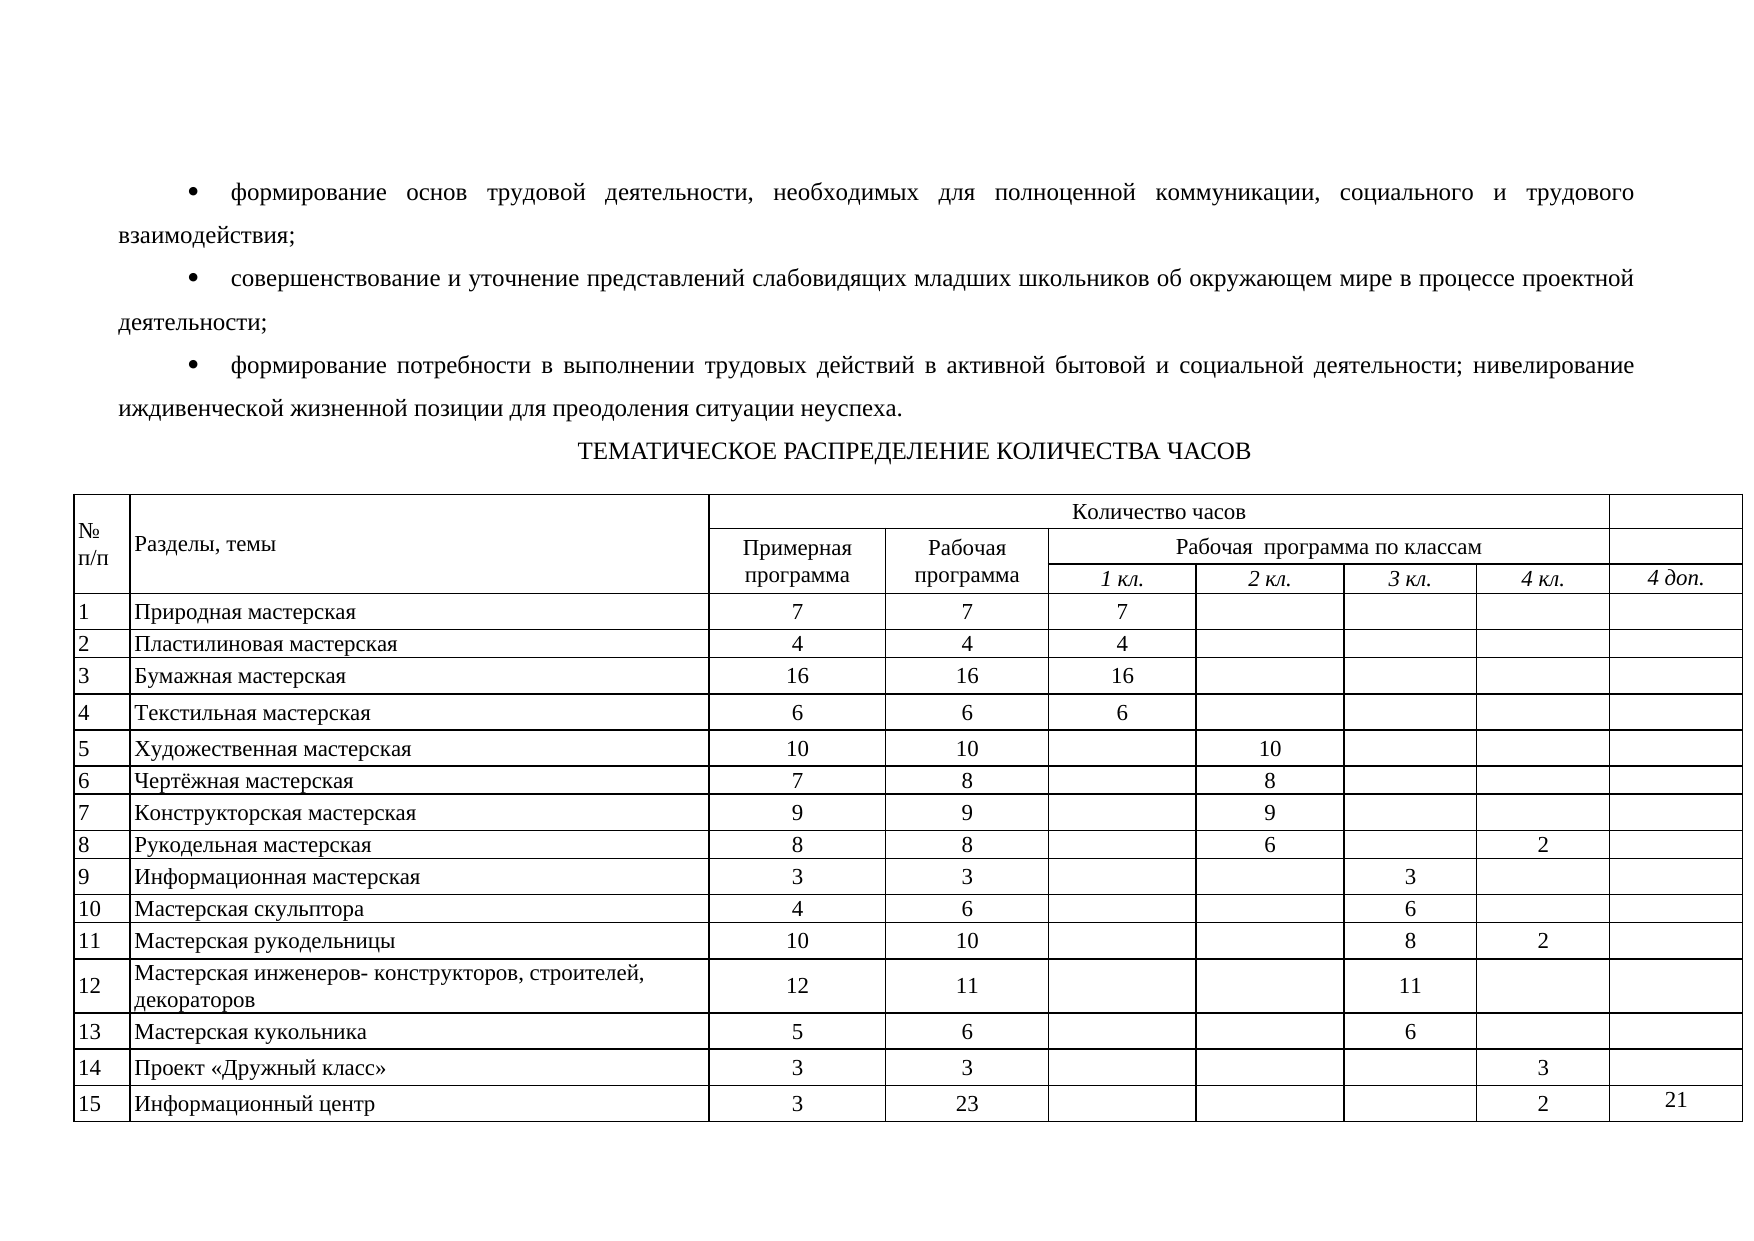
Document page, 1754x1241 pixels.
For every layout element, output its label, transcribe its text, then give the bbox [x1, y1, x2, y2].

table_cell [1477, 630, 1481, 657]
table_cell [1472, 630, 1476, 657]
table_cell [1197, 960, 1343, 1012]
table_header Разделы, темы [131, 495, 708, 592]
table_cell [1339, 630, 1343, 657]
table_cell [1197, 859, 1343, 894]
table_cell 9 [886, 795, 1048, 829]
table_cell Текстильная мастерская [131, 695, 708, 729]
table_cell [1477, 658, 1609, 693]
table_cell 9 [75, 859, 129, 894]
table_cell Информационный центр [131, 1086, 708, 1121]
table_cell 3 [75, 658, 129, 693]
table_cell [1477, 795, 1609, 829]
table_cell 3 [710, 1086, 885, 1121]
table_cell [1610, 795, 1742, 829]
table_cell [1610, 1050, 1742, 1084]
table_cell 4 [75, 695, 129, 729]
table_cell [1610, 960, 1742, 1012]
table_cell 11 [1345, 960, 1476, 1012]
table_cell [1049, 795, 1195, 829]
table_cell 10 [886, 923, 1048, 958]
table_cell 11 [886, 960, 1048, 1012]
table_cell [1345, 695, 1476, 729]
table_cell 10 [710, 731, 885, 765]
table_header № п/п [75, 495, 129, 592]
table_cell 2 [1477, 923, 1609, 958]
table_cell [1339, 895, 1343, 922]
table_cell [1477, 731, 1609, 765]
table_header Количество часов [710, 495, 1609, 528]
table_cell [1472, 767, 1476, 793]
table_cell 8 [1345, 923, 1476, 958]
table_cell [1477, 695, 1609, 729]
table_cell 21 [1610, 1086, 1742, 1121]
table_cell 16 [1049, 658, 1195, 693]
table_cell 14 [75, 1050, 129, 1084]
table_cell [1049, 1014, 1195, 1048]
table_cell [1610, 1014, 1742, 1048]
table_cell [1197, 1014, 1343, 1048]
table_cell [1345, 795, 1476, 829]
table_cell [1610, 658, 1742, 693]
table_cell 16 [886, 658, 1048, 693]
table_cell 11 [75, 923, 129, 958]
table_cell [1610, 923, 1742, 958]
table_cell [1345, 1050, 1476, 1084]
table_cell [1197, 658, 1343, 693]
table_cell 3 [710, 859, 885, 894]
table_cell 16 [710, 658, 885, 693]
table_cell [1049, 859, 1195, 894]
table_cell 4 доп. [1610, 565, 1742, 592]
table_cell [1610, 731, 1742, 765]
table_cell 7 [75, 795, 129, 829]
table_cell [1610, 529, 1742, 563]
table_cell 10 [1197, 731, 1343, 765]
table_cell 5 [75, 731, 129, 765]
table_cell 12 [710, 960, 885, 1012]
table_cell 3 [1477, 1050, 1609, 1084]
table_cell Природная мастерская [131, 594, 708, 629]
table_cell 3 [886, 1050, 1048, 1084]
table_cell Мастерская кукольника [131, 1014, 708, 1048]
table_cell [1049, 1050, 1195, 1084]
table_cell [1049, 923, 1195, 958]
table_cell [1049, 1086, 1195, 1121]
table_cell [1605, 630, 1609, 657]
table_cell [1477, 594, 1609, 629]
table_cell Бумажная мастерская [131, 658, 708, 693]
table_cell [1049, 731, 1195, 765]
table_cell 9 [1197, 795, 1343, 829]
table_cell [1472, 831, 1476, 857]
table_header [1610, 495, 1742, 528]
table_cell Конструкторская мастерская [131, 795, 708, 829]
table_cell Художественная мастерская [131, 731, 708, 765]
list совершенствование и уточнение представлений слабовидящих младших школьников об окружающем мире в процессе проектной деятельности; [118, 263, 1636, 335]
table_cell 13 [75, 1014, 129, 1048]
table_cell [1477, 895, 1481, 922]
table_cell 6 [886, 695, 1048, 729]
table_cell 7 [710, 594, 885, 629]
table_cell [1197, 695, 1343, 729]
table_cell [1197, 1050, 1343, 1084]
table_cell [1345, 658, 1476, 693]
table_cell [1197, 594, 1343, 629]
table_cell 6 [710, 695, 885, 729]
table_cell [1345, 594, 1476, 629]
table_cell [1477, 859, 1609, 894]
table_cell Информационная мастерская [131, 859, 708, 894]
table_cell [1738, 831, 1742, 857]
table_cell [1477, 1014, 1609, 1048]
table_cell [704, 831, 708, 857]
table_cell 1 [75, 594, 129, 629]
table_cell [1345, 731, 1476, 765]
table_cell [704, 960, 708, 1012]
table_cell 9 [710, 795, 885, 829]
table_cell [1197, 1086, 1343, 1121]
list формирование потребности в выполнении трудовых действий в активной бытовой и социальной деятельности; нивелирование иждивенческой жизненной позиции для преодоления ситуации неуспеха. [118, 350, 1636, 422]
table_cell Рабочая программа [886, 529, 1048, 592]
table_cell 12 [75, 960, 129, 1012]
table_cell 2 [1477, 1086, 1609, 1121]
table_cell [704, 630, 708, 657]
table_cell Проект «Дружный класс» [131, 1050, 708, 1084]
table_cell [1610, 594, 1742, 629]
table_cell 15 [75, 1086, 129, 1121]
table_cell 5 [710, 1014, 885, 1048]
table_cell [1049, 960, 1195, 1012]
table_cell 7 [1049, 594, 1195, 629]
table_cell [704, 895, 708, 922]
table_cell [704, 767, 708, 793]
list формирование основ трудовой деятельности, необходимых для полноценной коммуникации, социального и трудового взаимодействия; [118, 177, 1636, 249]
table_cell Примерная программа [710, 529, 885, 592]
table_cell [1738, 630, 1742, 657]
table_cell [1197, 923, 1343, 958]
table_cell Рабочая программа по классам [1049, 529, 1609, 563]
table_cell [1610, 859, 1742, 894]
table_cell [1738, 895, 1742, 922]
table_cell [1605, 767, 1609, 793]
table_cell [1610, 695, 1742, 729]
table_cell [1605, 895, 1609, 922]
table_cell 10 [710, 923, 885, 958]
table_cell 6 [886, 1014, 1048, 1048]
table_cell 3 [886, 859, 1048, 894]
list ТЕМАТИЧЕСКОЕ РАСПРЕДЕЛЕНИЕ КОЛИЧЕСТВА ЧАСОВ [193, 436, 1636, 465]
table_cell 23 [886, 1086, 1048, 1121]
table_cell 3 [710, 1050, 885, 1084]
table_cell [1738, 767, 1742, 793]
table_cell 6 [1345, 1014, 1476, 1048]
table_cell [1345, 1086, 1476, 1121]
table_cell 7 [886, 594, 1048, 629]
table_cell [1477, 960, 1609, 1012]
table_cell 6 [1049, 695, 1195, 729]
table_cell Мастерская рукодельницы [131, 923, 708, 958]
table_cell [1477, 767, 1481, 793]
table_cell 10 [886, 731, 1048, 765]
table_cell 3 [1345, 859, 1476, 894]
